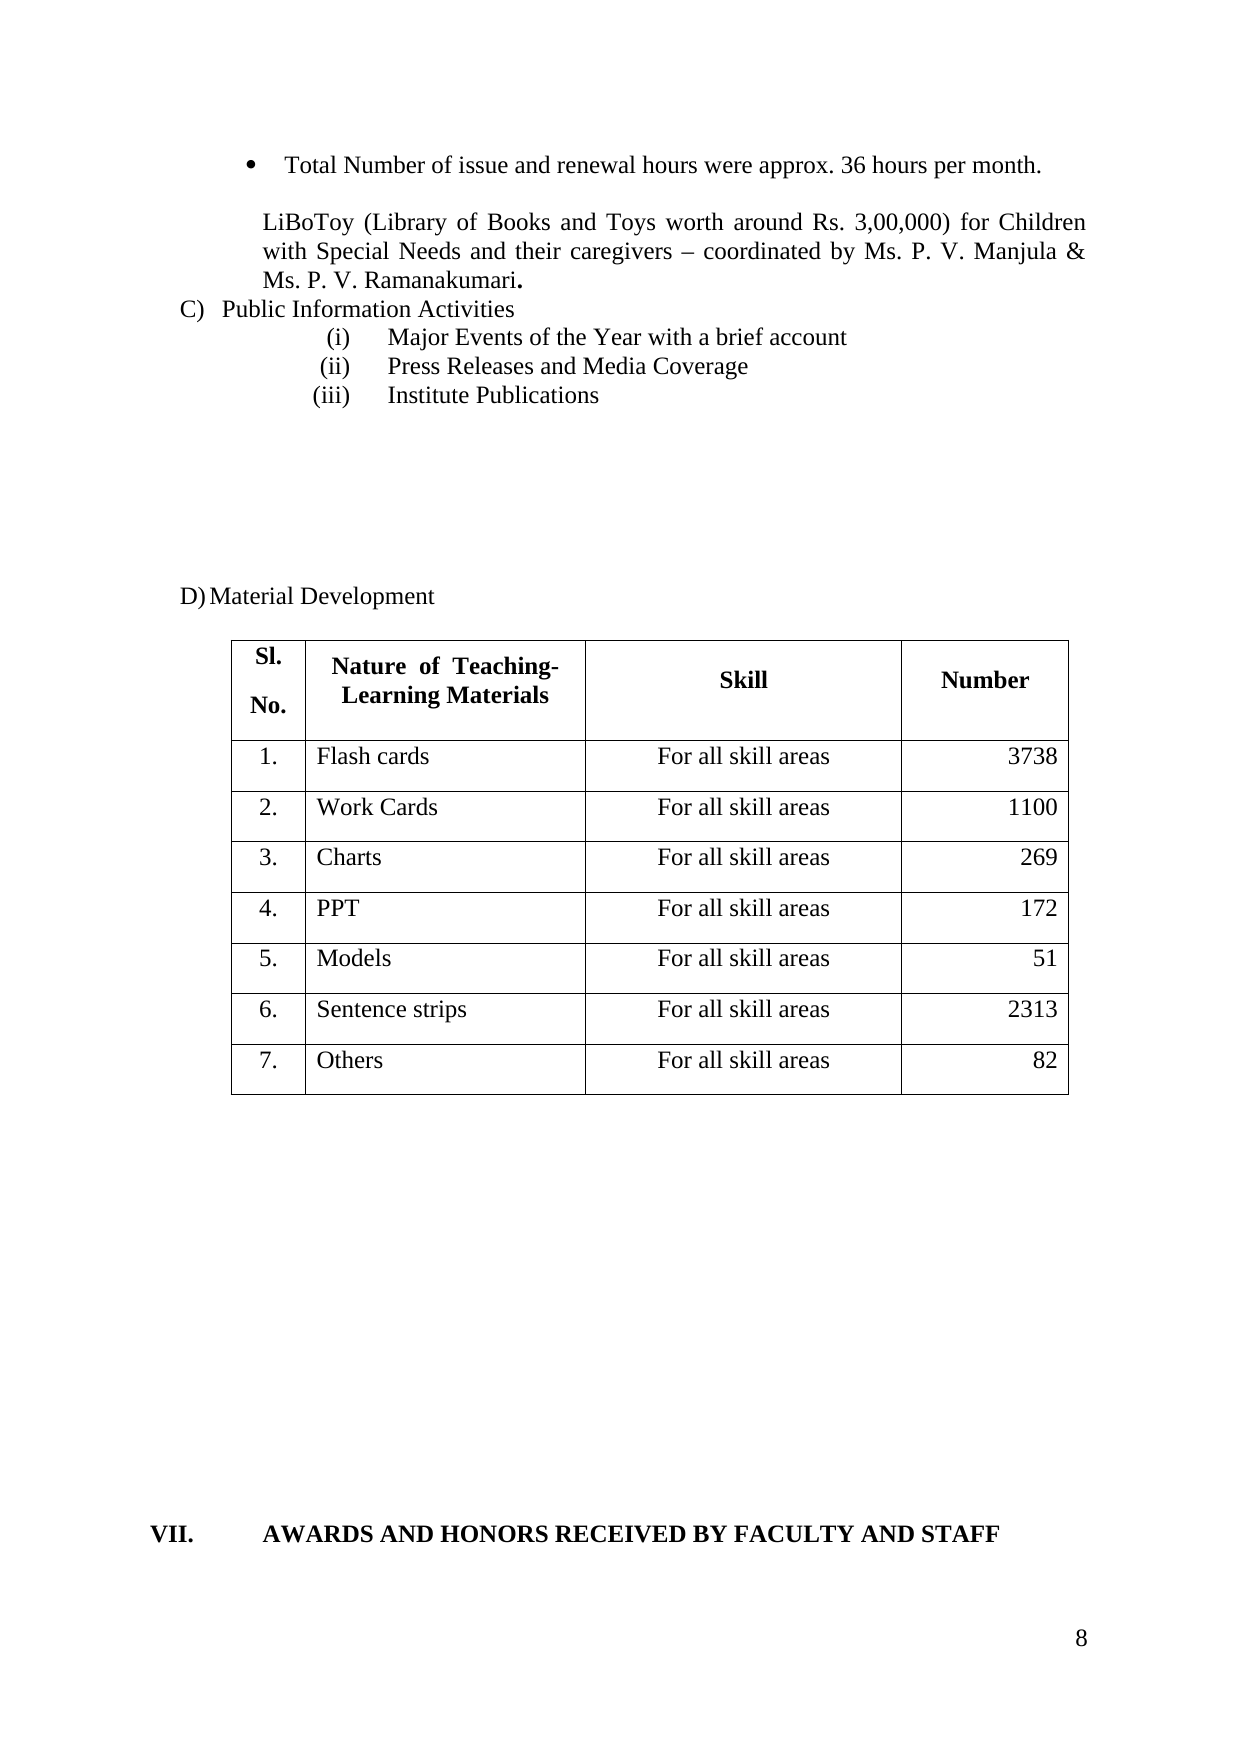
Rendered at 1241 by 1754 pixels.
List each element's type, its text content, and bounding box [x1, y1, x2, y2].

table_header Skill [586, 641, 901, 740]
table_cell For all skill areas [586, 842, 901, 892]
list Material Development [179, 581, 1087, 610]
table_cell For all skill areas [586, 1045, 901, 1094]
table_cell 6. [232, 994, 305, 1044]
table_cell For all skill areas [586, 944, 901, 993]
table_cell 4. [232, 893, 305, 942]
table_cell Others [306, 1045, 585, 1094]
table_cell 1100 [902, 792, 1068, 841]
table_cell 82 [902, 1045, 1068, 1094]
list Public Information Activities [179, 294, 1087, 322]
table_cell For all skill areas [586, 893, 901, 942]
table_cell 1. [232, 741, 305, 791]
list Institute Publications [350, 380, 1087, 409]
table_cell For all skill areas [586, 994, 901, 1044]
table_cell 51 [902, 944, 1068, 993]
table_cell 3738 [902, 741, 1068, 791]
table_cell Flash cards [306, 741, 585, 791]
table_cell Work Cards [306, 792, 585, 841]
table_cell PPT [306, 893, 585, 942]
table_cell Charts [306, 842, 585, 892]
table_cell 172 [902, 893, 1068, 942]
table_header Number [902, 641, 1068, 740]
table_cell 269 [902, 842, 1068, 892]
text LiBoToy (Library of Books and Toys worth around Rs. 3,00,000) for Children with Special Needs and their caregivers – coordinated by Ms. P. V. Manjula & Ms. P. V. Ramanakumari. [262, 207, 1087, 294]
list AWARDS AND HONORS RECEIVED BY FACULTY AND STAFF [150, 1519, 1087, 1547]
table_cell 7. [232, 1045, 305, 1094]
table_cell 2. [232, 792, 305, 841]
table_cell 5. [232, 944, 305, 993]
list Major Events of the Year with a brief account [350, 322, 1087, 351]
table_cell For all skill areas [586, 792, 901, 841]
table_cell 2313 [902, 994, 1068, 1044]
table_cell Models [306, 944, 585, 993]
list Total Number of issue and renewal hours were approx. 36 hours per month. [247, 150, 1087, 179]
table_header Nature of Teaching-Learning Materials [306, 641, 585, 740]
table_cell 3. [232, 842, 305, 892]
list Press Releases and Media Coverage [350, 351, 1087, 380]
table_header Sl. No. [232, 641, 305, 740]
table_cell For all skill areas [586, 741, 901, 791]
table_cell Sentence strips [306, 994, 585, 1044]
